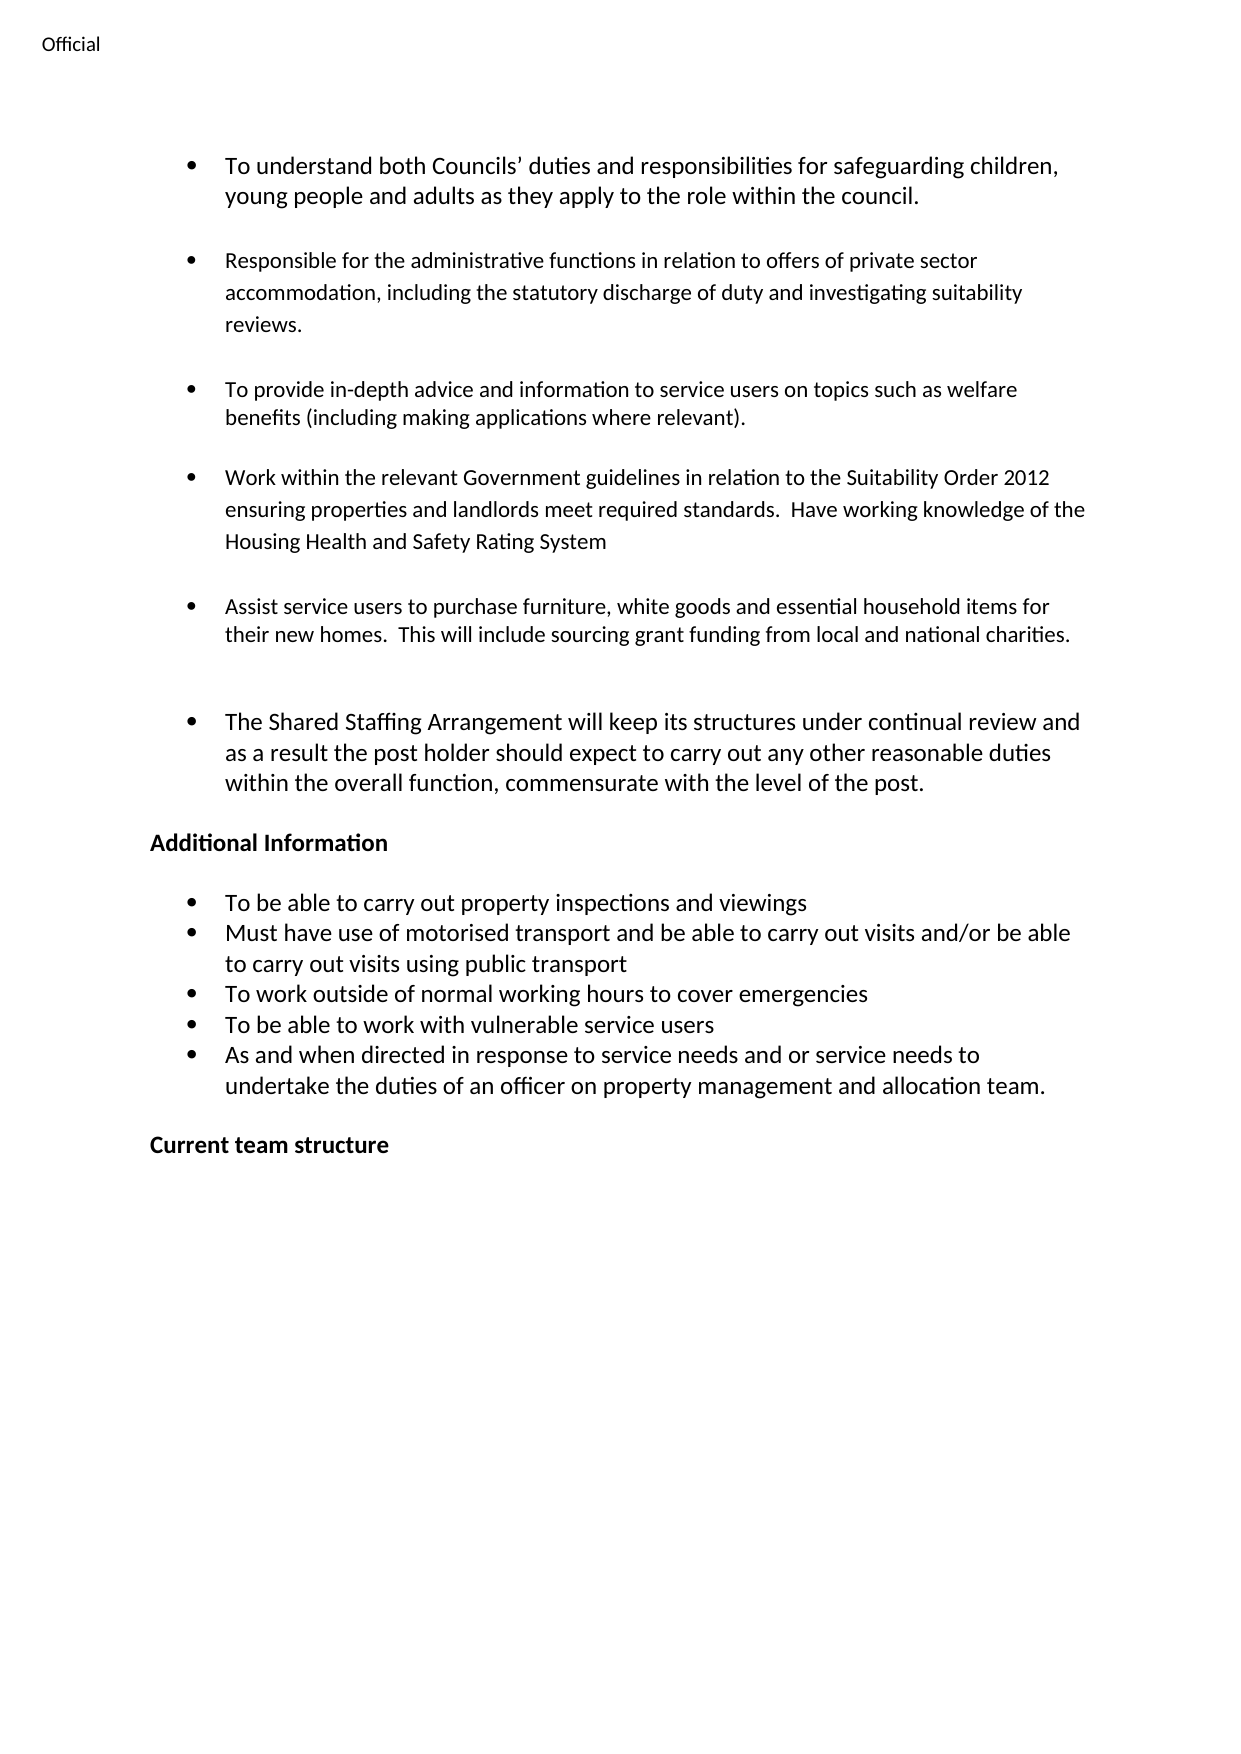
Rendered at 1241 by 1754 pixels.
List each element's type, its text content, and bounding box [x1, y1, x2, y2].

text Additional Information [150, 827, 1090, 858]
text Current team structure [150, 1129, 1090, 1160]
list To understand both Councils’ duties and responsibilities for safeguarding children, young people and adults as they apply to the role within the council. [187, 150, 1090, 211]
list To be able to carry out property inspections and viewings [187, 887, 1090, 917]
list To be able to work with vulnerable service users [187, 1009, 1090, 1039]
list Work within the relevant Government guidelines in relation to the Suitability Order 2012 ensuring properties and landlords meet required standards. Have working knowledge of the Housing Health and Safety Rating System [187, 463, 1090, 555]
list To provide in-depth advice and information to service users on topics such as welfare benefits (including making applications where relevant). [187, 375, 1090, 431]
list Responsible for the administrative functions in relation to offers of private sector accommodation, including the statutory discharge of duty and investigating suitability reviews. [187, 246, 1090, 338]
list Must have use of motorised transport and be able to carry out visits and/or be able to carry out visits using public transport [187, 917, 1090, 978]
list The Shared Staffing Arrangement will keep its structures under continual review and as a result the post holder should expect to carry out any other reasonable duties within the overall function, commensurate with the level of the post. [187, 706, 1090, 798]
list Assist service users to purchase furniture, white goods and essential household items for their new homes. This will include sourcing grant funding from local and national charities. [187, 592, 1090, 648]
list To work outside of normal working hours to cover emergencies [187, 978, 1090, 1009]
list As and when directed in response to service needs and or service needs to undertake the duties of an officer on property management and allocation team. [187, 1039, 1090, 1100]
